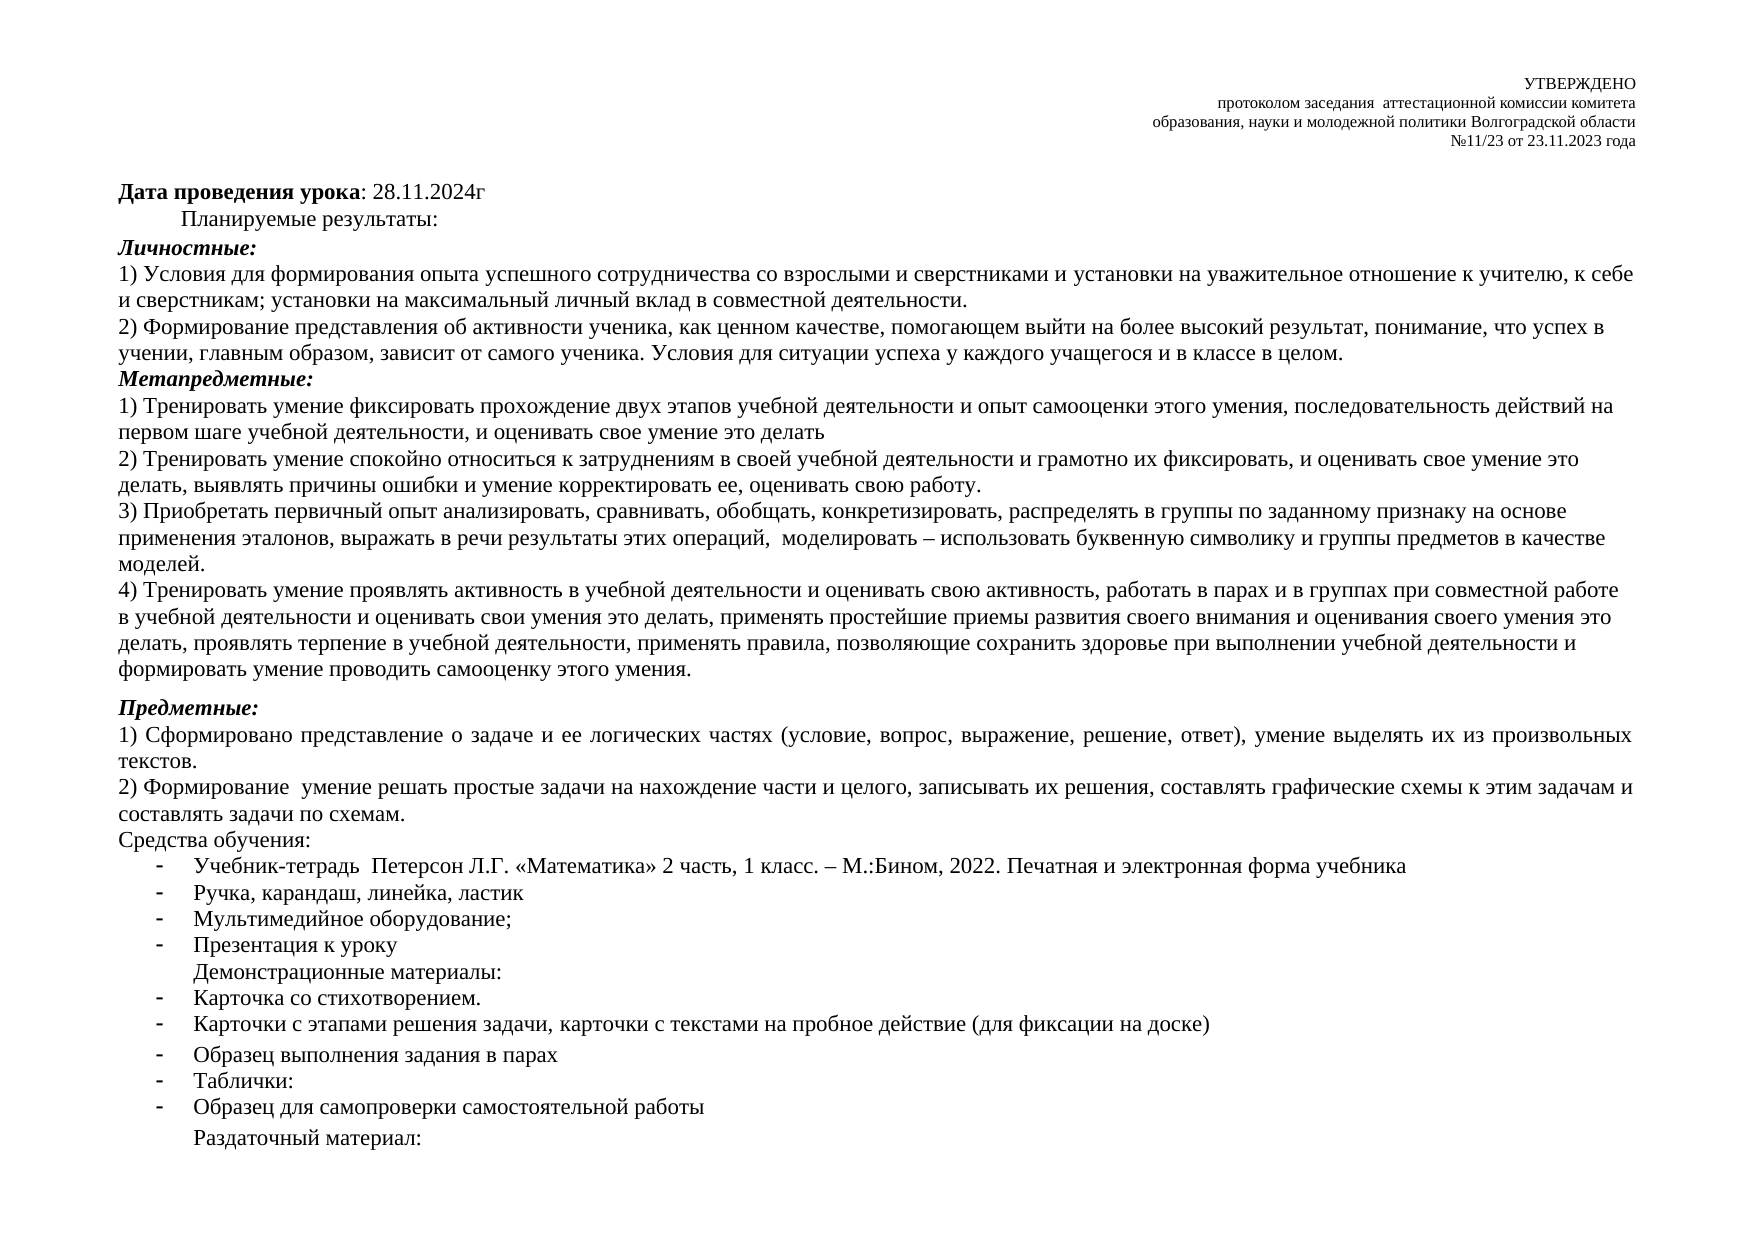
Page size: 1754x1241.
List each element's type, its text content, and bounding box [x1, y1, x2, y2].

text 4) Тренировать умение проявлять активность в учебной деятельности и оценивать свою активность, работать в парах и в группах при совместной работе в учебной деятельности и оценивать свои умения это делать, применять простейшие приемы развития своего внимания и оценивания своего умения это делать, проявлять терпение в учебной деятельности, применять правила, позволяющие сохранить здоровье при выполнении учебной деятельности и формировать умение проводить самооценку этого умения. [118, 576, 1636, 682]
text Предметные: [118, 694, 1636, 721]
text 1) Тренировать умение фиксировать прохождение двух этапов учебной деятельности и опыт самооценки этого умения, последовательность действий на первом шаге учебной деятельности, и оценивать свое умение это делать [118, 392, 1636, 444]
text 2) Формирование умение решать простые задачи на нахождение части и целого, записывать их решения, составлять графические схемы к этим задачам и составлять задачи по схемам. [118, 773, 1636, 826]
text Личностные: [118, 234, 1636, 260]
list Образец выполнения задания в парах [156, 1041, 1636, 1067]
text Дата проведения урока: 28.11.2024г [118, 178, 1636, 205]
list Раздаточный материал: [193, 1124, 1636, 1150]
list Карточки с этапами решения задачи, карточки с текстами на пробное действие (для фиксации на доске) [156, 1011, 1636, 1037]
list Учебник-тетрадь Петерсон Л.Г. «Математика» 2 часть, 1 класс. – М.:Бином, 2022. Печатная и электронная форма учебника [156, 852, 1636, 879]
text 1) Сформировано представление о задаче и ее логических частях (условие, вопрос, выражение, решение, ответ), умение выделять их из произвольных текстов. [118, 721, 1636, 773]
text 2) Формирование представления об активности ученика, как ценном качестве, помогающем выйти на более высокий результат, понимание, что успех в учении, главным образом, зависит от самого ученика. Условия для ситуации успеха у каждого учащегося и в классе в целом. [118, 313, 1636, 366]
list Мультимедийное оборудование; [156, 905, 1636, 931]
list Презентация к уроку [156, 931, 1636, 958]
list Образец для самопроверки самостоятельной работы [156, 1093, 1636, 1120]
text 1) Условия для формирования опыта успешного сотрудничества со взрослыми и сверстниками и установки на уважительное отношение к учителю, к себе и сверстникам; установки на максимальный личный вклад в совместной деятельности. [118, 260, 1636, 313]
text 2) Тренировать умение спокойно относиться к затруднениям в своей учебной деятельности и грамотно их фиксировать, и оценивать свое умение это делать, выявлять причины ошибки и умение корректировать ее, оценивать свою работу. [118, 444, 1636, 497]
text 3) Приобретать первичный опыт анализировать, сравнивать, обобщать, конкретизировать, распределять в группы по заданному признаку на основе применения эталонов, выражать в речи результаты этих операций, моделировать – использовать буквенную символику и группы предметов в качестве моделей. [118, 497, 1636, 576]
text Метапредметные: [118, 366, 1636, 392]
text Средства обучения: [118, 826, 1636, 852]
list Карточка со стихотворением. [156, 984, 1636, 1011]
text Планируемые результаты: [118, 205, 1636, 231]
list Демонстрационные материалы: [193, 958, 1636, 984]
list Ручка, карандаш, линейка, ластик [156, 879, 1636, 905]
list Таблички: [156, 1067, 1636, 1093]
